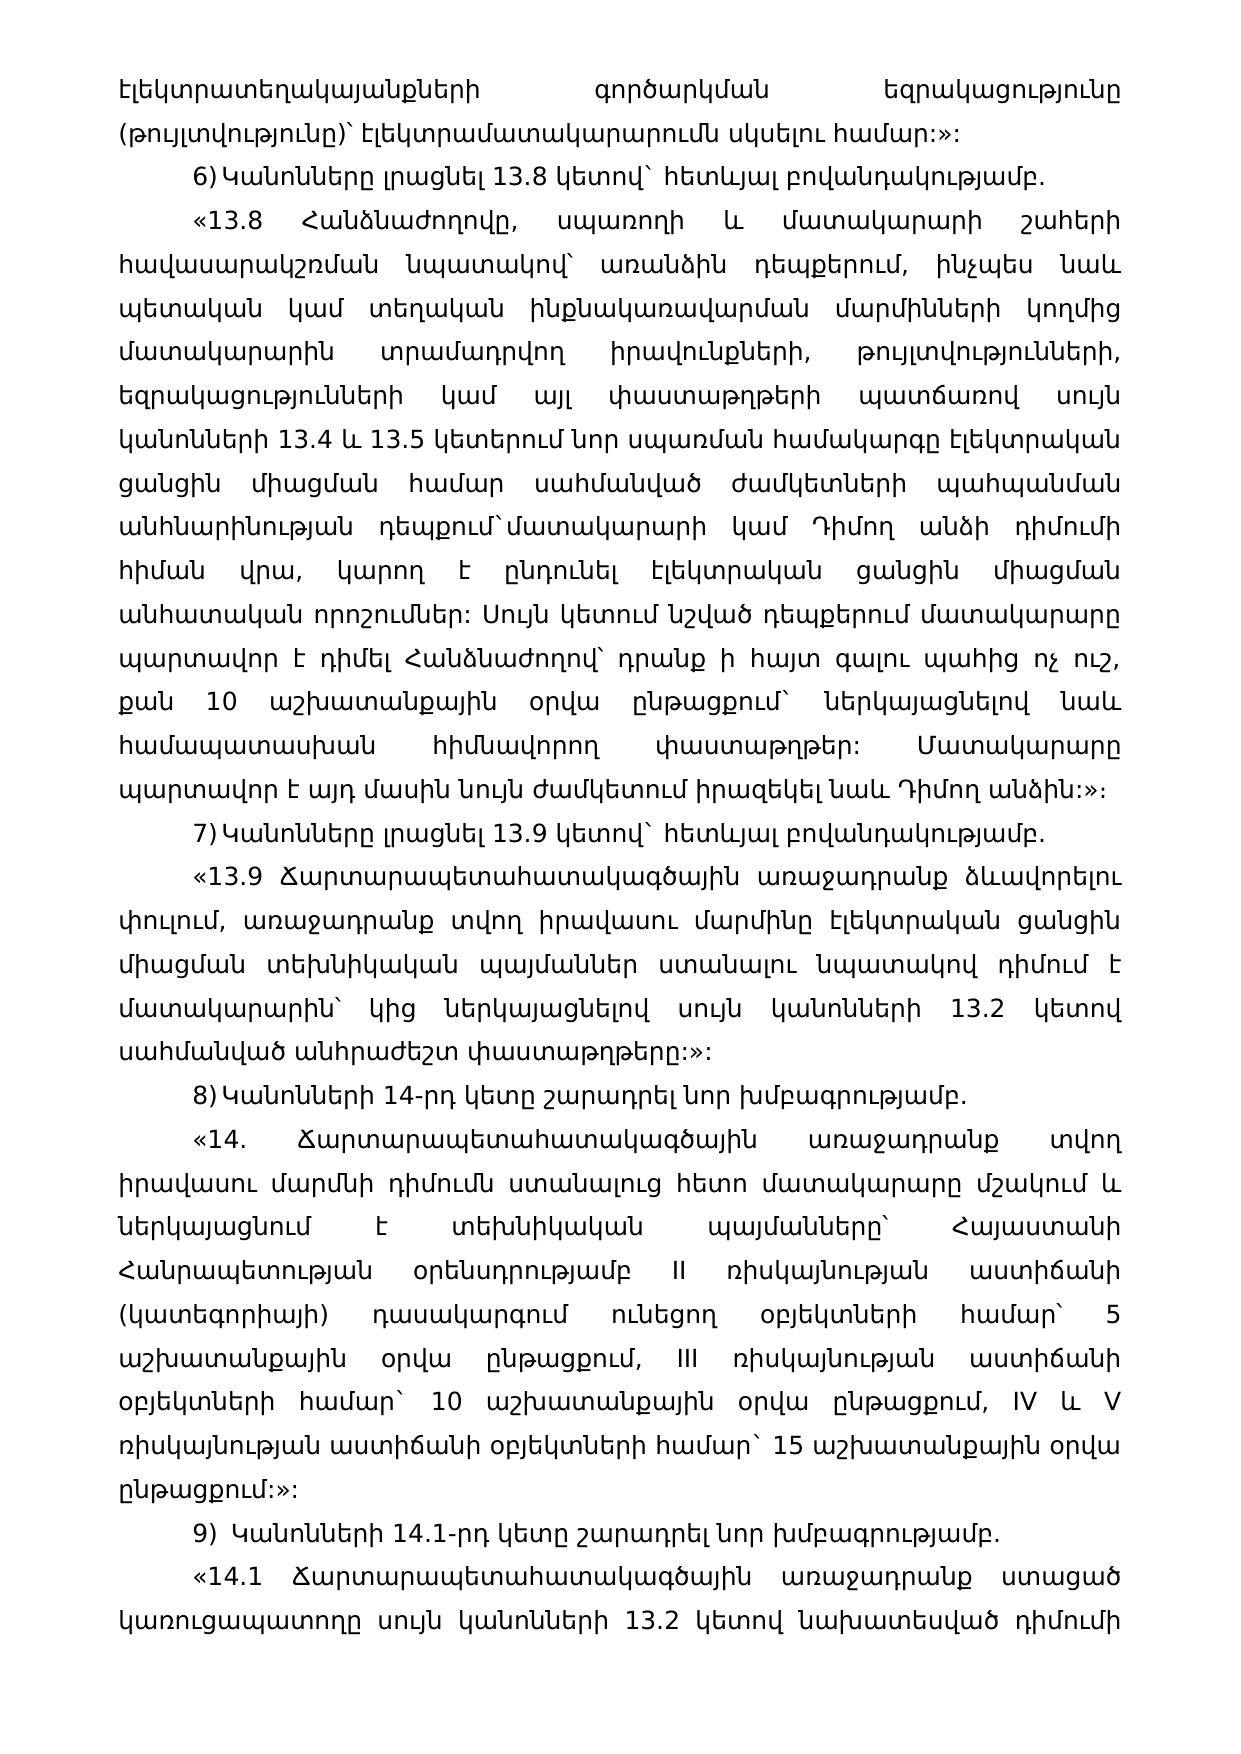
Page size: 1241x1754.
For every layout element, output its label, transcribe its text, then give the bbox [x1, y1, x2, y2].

list Կանոնների 14.1-րդ կետը շարադրել նոր խմբագրությամբ. [118, 1519, 1122, 1548]
list Կանոնները լրացնել 13.9 կետով` հետևյալ բովանդակությամբ. [118, 819, 1122, 848]
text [118, 1562, 1122, 1635]
list Կանոնները լրացնել 13.8 կետով` հետևյալ բովանդակությամբ. [118, 162, 1122, 192]
text «13.8 Հանձնաժողովը, սպառողի և մատակարարի շահերի հավասարակշռման նպատակով՝ առանձին դեպքերում, ինչպես նաև պետական կամ տեղական ինքնակառավարման մարմինների կողմից մատակարարին տրամադրվող իրավունքների, թույլտվությունների, եզրակացությունների կամ այլ փաստաթղթերի պատճառով սույն կանոնների 13.4 և 13.5 կետերում նոր սպառման համակարգը էլեկտրական ցանցին միացման համար սահմանված ժամկետների պահպանման անհնարինության դեպքում`մատակարարի կամ Դիմող անձի դիմումի հիման վրա, կարող է ընդունել էլեկտրական ցանցին միացման անհատական որոշումներ: Սույն կետում նշված դեպքերում մատակարարը պարտավոր է դիմել Հանձնաժողով՝ դրանք ի հայտ գալու պահից ոչ ուշ, քան 10 աշխատանքային օրվա ընթացքում` ներկայացնելով նաև համապատասխան հիմնավորող փաստաթղթեր: Մատակարարը պարտավոր է այդ մասին նույն ժամկետում իրազեկել նաև Դիմող անձին:»։ [118, 206, 1122, 804]
text «14. Ճարտարապետահատակագծային առաջադրանք տվող իրավասու մարմնի դիմումն ստանալուց հետո մատակարարը մշակում և ներկայացնում է տեխնիկական պայմանները՝ Հայաստանի Հանրապետության օրենսդրությամբ II ռիսկայնության աստիճանի (կատեգորիայի) դասակարգում ունեցող օբյեկտների համար՝ 5 աշխատանքային օրվա ընթացքում, III ռիսկայնության աստիճանի օբյեկտների համար` 10 աշխատանքային օրվա ընթացքում, IV և V ռիսկայնության աստիճանի օբյեկտների համար` 15 աշխատանքային օրվա ընթացքում:»: [118, 1125, 1122, 1504]
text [118, 75, 1122, 148]
text «13.9 Ճարտարապետահատակագծային առաջադրանք ձևավորելու փուլում, առաջադրանք տվող իրավասու մարմինը էլեկտրական ցանցին միացման տեխնիկական պայմաններ ստանալու նպատակով դիմում է մատակարարին՝ կից ներկայացնելով սույն կանոնների 13.2 կետով սահմանված անհրաժեշտ փաստաթղթերը:»: [118, 862, 1122, 1067]
list Կանոնների 14-րդ կետը շարադրել նոր խմբագրությամբ. [118, 1081, 1122, 1110]
